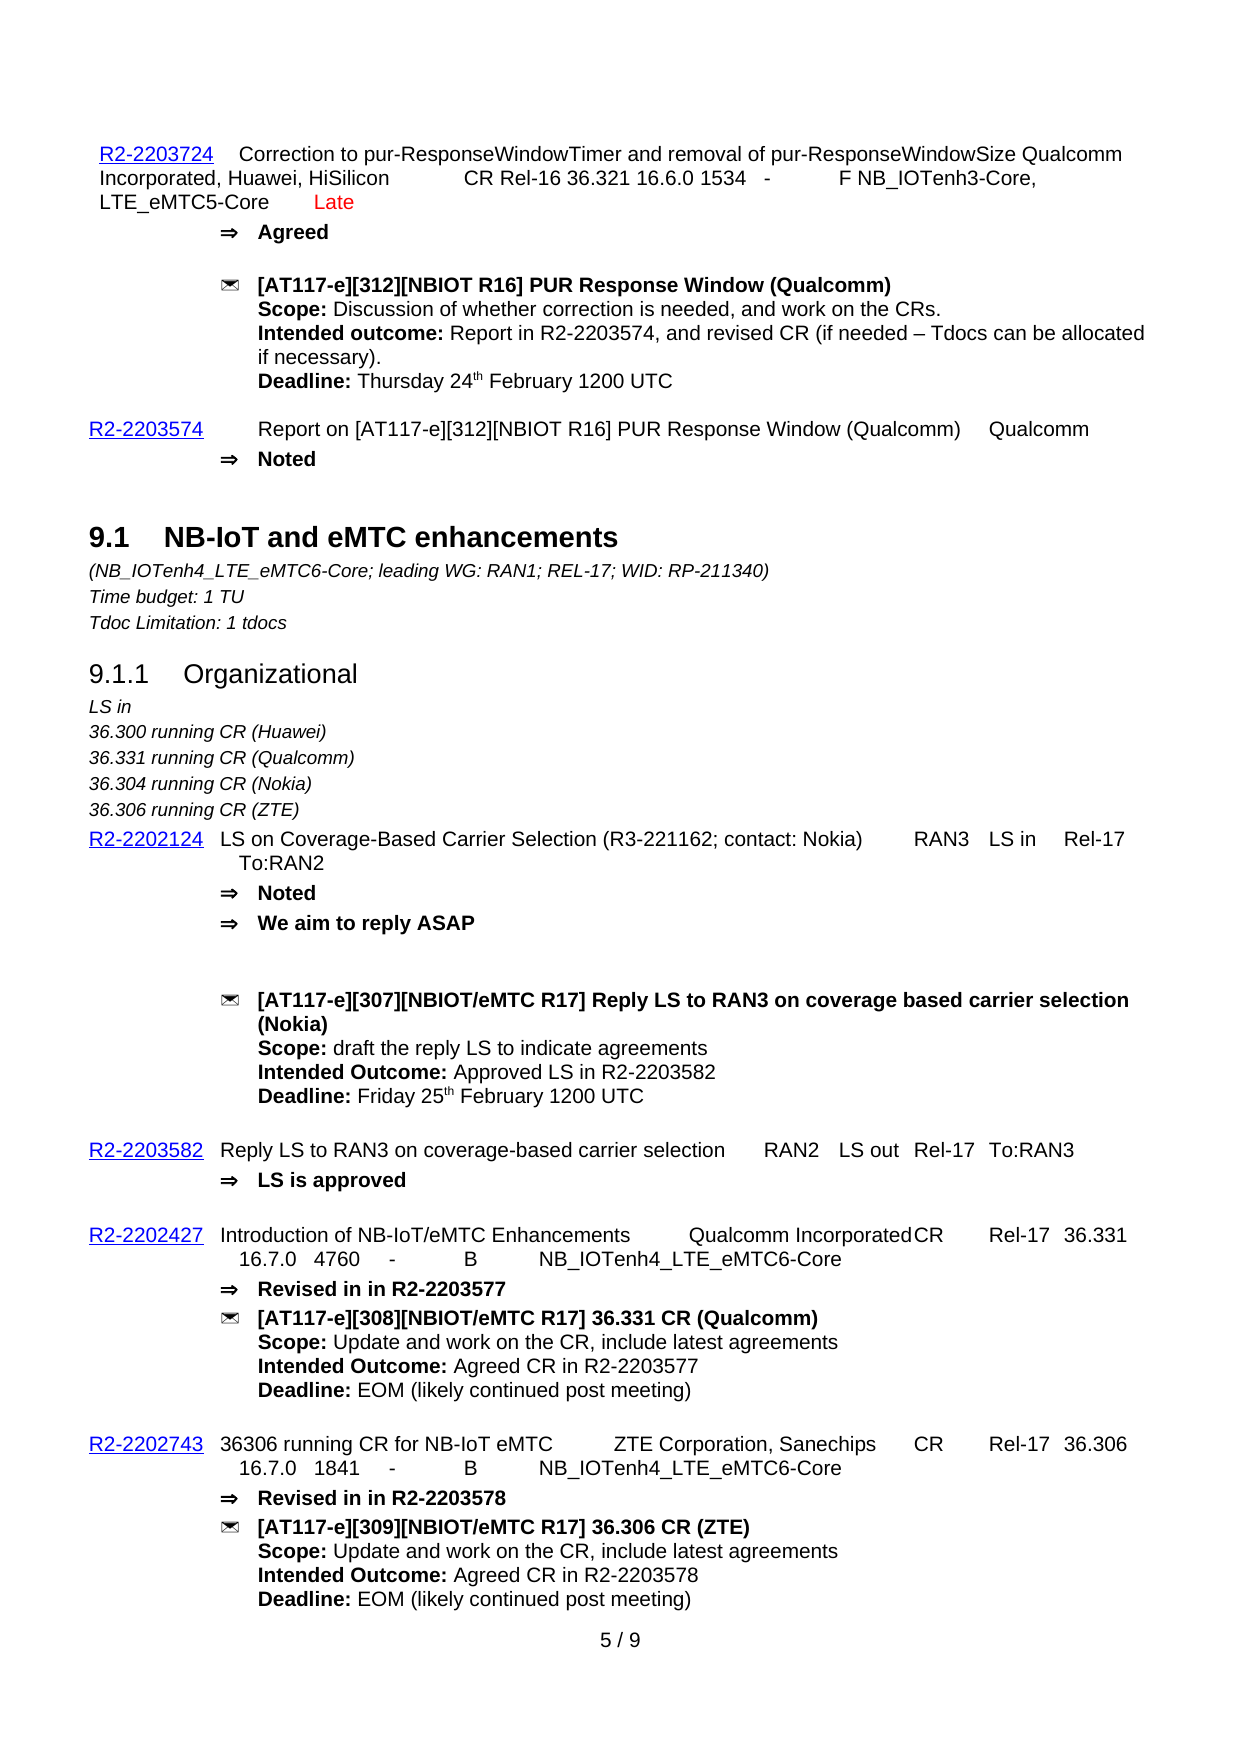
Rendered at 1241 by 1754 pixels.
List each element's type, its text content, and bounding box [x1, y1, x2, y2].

title R2-2203582 Reply LS to RAN3 on coverage-based carrier selection RAN2 LS out Rel-17 To:RAN3 [89, 1138, 1152, 1162]
text Scope: Update and work on the CR, include latest agreements [220, 1539, 1152, 1563]
text 36.304 running CR (Nokia) [89, 773, 1152, 794]
text R2-2203724 Correction to pur-ResponseWindowTimer and removal of pur-ResponseWindowSize Qualcomm Incorporated, Huawei, HiSilicon CR Rel-16 36.321 16.6.0 1534 - F NB_IOTenh3-Core, LTE_eMTC5-Core Late [99, 142, 1152, 214]
text Scope: Update and work on the CR, include latest agreements [220, 1330, 1152, 1354]
subtitle 9.1 NB-IoT and eMTC enhancements [89, 520, 1152, 554]
text Agreed [220, 220, 1152, 245]
text Noted [220, 881, 1152, 905]
text Deadline: Thursday 24th February 1200 UTC [220, 369, 1152, 393]
text Intended Outcome: Agreed CR in R2-2203578 [220, 1563, 1152, 1587]
text LS is approved [220, 1168, 1152, 1193]
title R2-2202743 36306 running CR for NB-IoT eMTC ZTE Corporation, Sanechips CR Rel-17 36.306 16.7.0 1841 - B NB_IOTenh4_LTE_eMTC6-Core [89, 1432, 1152, 1480]
text We aim to reply ASAP [220, 911, 1152, 936]
text 36.306 running CR (ZTE) [89, 798, 1152, 820]
text 36.331 running CR (Qualcomm) [89, 747, 1152, 769]
text Deadline: Friday 25th February 1200 UTC [220, 1084, 1152, 1108]
text LS in [89, 696, 1152, 717]
text [AT117-e][309][NBIOT/eMTC R17] 36.306 CR (ZTE) [220, 1514, 1152, 1539]
text Scope: Discussion of whether correction is needed, and work on the CRs. [220, 297, 1152, 321]
text Noted [220, 447, 1152, 471]
subtitle 9.1.1 Organizational [89, 658, 1152, 689]
text Deadline: EOM (likely continued post meeting) [220, 1587, 1152, 1611]
text Deadline: EOM (likely continued post meeting) [220, 1378, 1152, 1402]
text (NB_IOTenh4_LTE_eMTC6-Core; leading WG: RAN1; REL-17; WID: RP-211340) [89, 560, 1152, 582]
text Intended outcome: Report in R2-2203574, and revised CR (if needed – Tdocs can be allocated if necessary). [220, 321, 1152, 369]
text Intended Outcome: Approved LS in R2-2203582 [220, 1060, 1152, 1084]
text Tdoc Limitation: 1 tdocs [89, 612, 1152, 633]
text Revised in in R2-2203577 [220, 1277, 1152, 1301]
title R2-2202427 Introduction of NB-IoT/eMTC Enhancements Qualcomm Incorporated CR Rel-17 36.331 16.7.0 4760 - B NB_IOTenh4_LTE_eMTC6-Core [89, 1223, 1152, 1271]
text R2-2203574 Report on [AT117-e][312][NBIOT R16] PUR Response Window (Qualcomm) Qualcomm [89, 417, 1152, 441]
text 36.300 running CR (Huawei) [89, 721, 1152, 743]
text [AT117-e][307][NBIOT/eMTC R17] Reply LS to RAN3 on coverage based carrier selection (Nokia) [220, 988, 1152, 1036]
text Scope: draft the reply LS to indicate agreements [220, 1036, 1152, 1060]
text Intended Outcome: Agreed CR in R2-2203577 [220, 1354, 1152, 1378]
text Time budget: 1 TU [89, 586, 1152, 607]
text Revised in in R2-2203578 [220, 1486, 1152, 1510]
text [AT117-e][312][NBIOT R16] PUR Response Window (Qualcomm) [220, 273, 1152, 297]
text [AT117-e][308][NBIOT/eMTC R17] 36.331 CR (Qualcomm) [220, 1306, 1152, 1330]
title R2-2202124 LS on Coverage-Based Carrier Selection (R3-221162; contact: Nokia) RAN3 LS in Rel-17 To:RAN2 [89, 826, 1152, 874]
